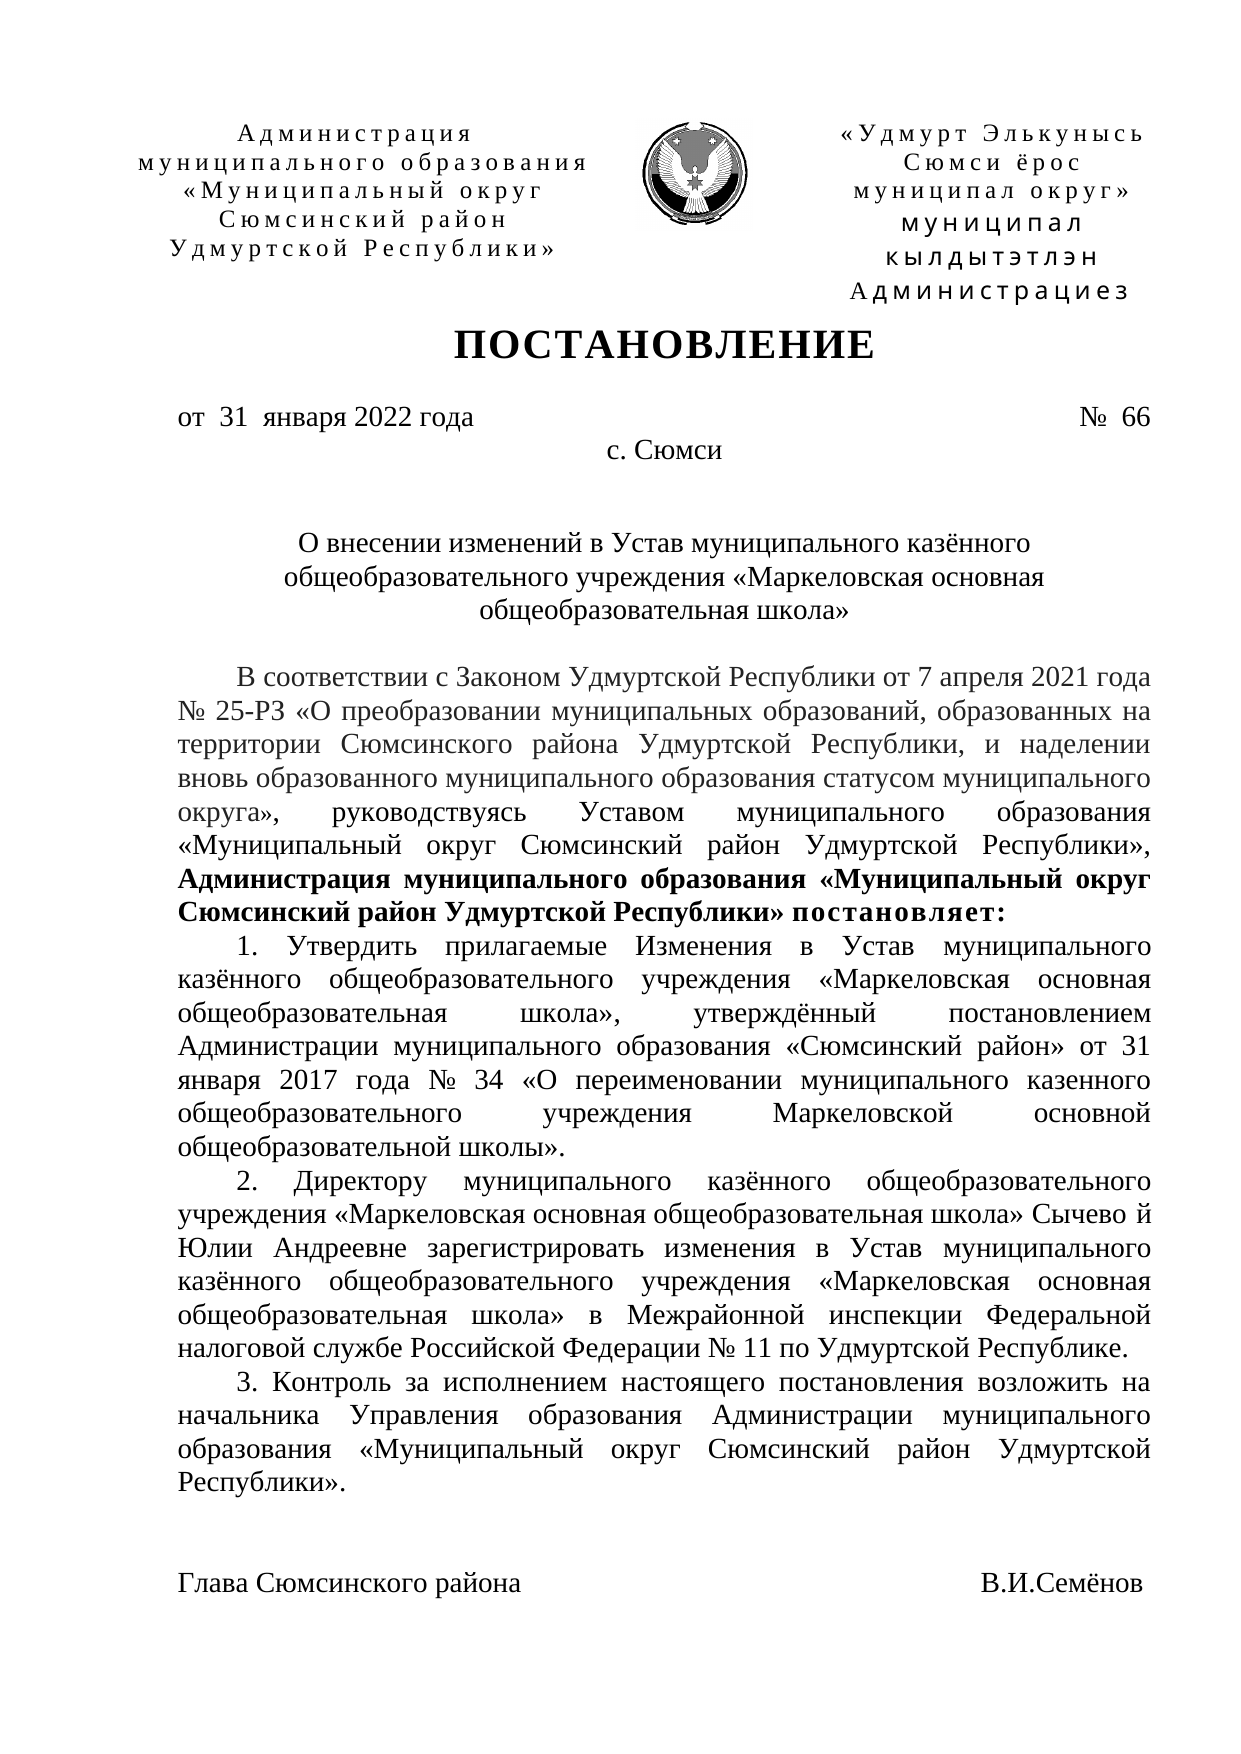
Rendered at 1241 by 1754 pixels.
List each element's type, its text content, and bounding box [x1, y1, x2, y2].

text Глава Сюмсинского района В.И.Семёнов [177, 1565, 1152, 1599]
subtitle ПОСТАНОВЛЕНИЕ [177, 320, 1152, 368]
text В соответствии с Законом Удмуртской Республики от 7 апреля 2021 года № 25-РЗ «О преобразовании муниципальных образований, образованных на территории Сюмсинского района Удмуртской Республики, и наделении вновь образованного муниципального образования статусом муниципального округа», руководствуясь Уставом муниципального образования «Муниципальный округ Сюмсинский район Удмуртской Республики», Администрация муниципального образования «Муниципальный округ Сюмсинский район Удмуртской Республики» постановляет: [177, 659, 1152, 928]
table_header «Удмурт Элькунысь Сюмси ёрос муниципал округ» муниципал кылдытэтлэн Администрациез [783, 118, 1200, 320]
text О внесении изменений в Устав муниципального казённого общеобразовательного учреждения «Маркеловская основная общеобразовательная школа» [177, 525, 1152, 626]
table_header [605, 118, 783, 320]
text 3. Контроль за исполнением настоящего постановления возложить на начальника Управления образования Администрации муниципального образования «Муниципальный округ Сюмсинский район Удмуртской Республики». [177, 1364, 1152, 1498]
picture [635, 118, 753, 231]
text 1. Утвердить прилагаемые Изменения в Устав муниципального казённого общеобразовательного учреждения «Маркеловская основная общеобразовательная школа», утверждённый постановлением Администрации муниципального образования «Сюмсинский район» от 31 января 2017 года № 34 «О переименовании муниципального казенного общеобразовательного учреждения Маркеловской основной общеобразовательной школы». [177, 928, 1152, 1163]
text с. Сюмси [177, 432, 1152, 466]
subtitle от 31 января 2022 года № 66 [177, 399, 1152, 432]
table_header Администрация муниципального образования «Муниципальный округ Сюмсинский район Удмуртской Республики» [118, 118, 605, 320]
text 2. Директору муниципального казённого общеобразовательного учреждения «Маркеловская основная общеобразовательная школа» Сычево й Юлии Андреевне зарегистрировать изменения в Устав муниципального казённого общеобразовательного учреждения «Маркеловская основная общеобразовательная школа» в Межрайонной инспекции Федеральной налоговой службе Российской Федерации № 11 по Удмуртской Республике. [177, 1163, 1152, 1364]
